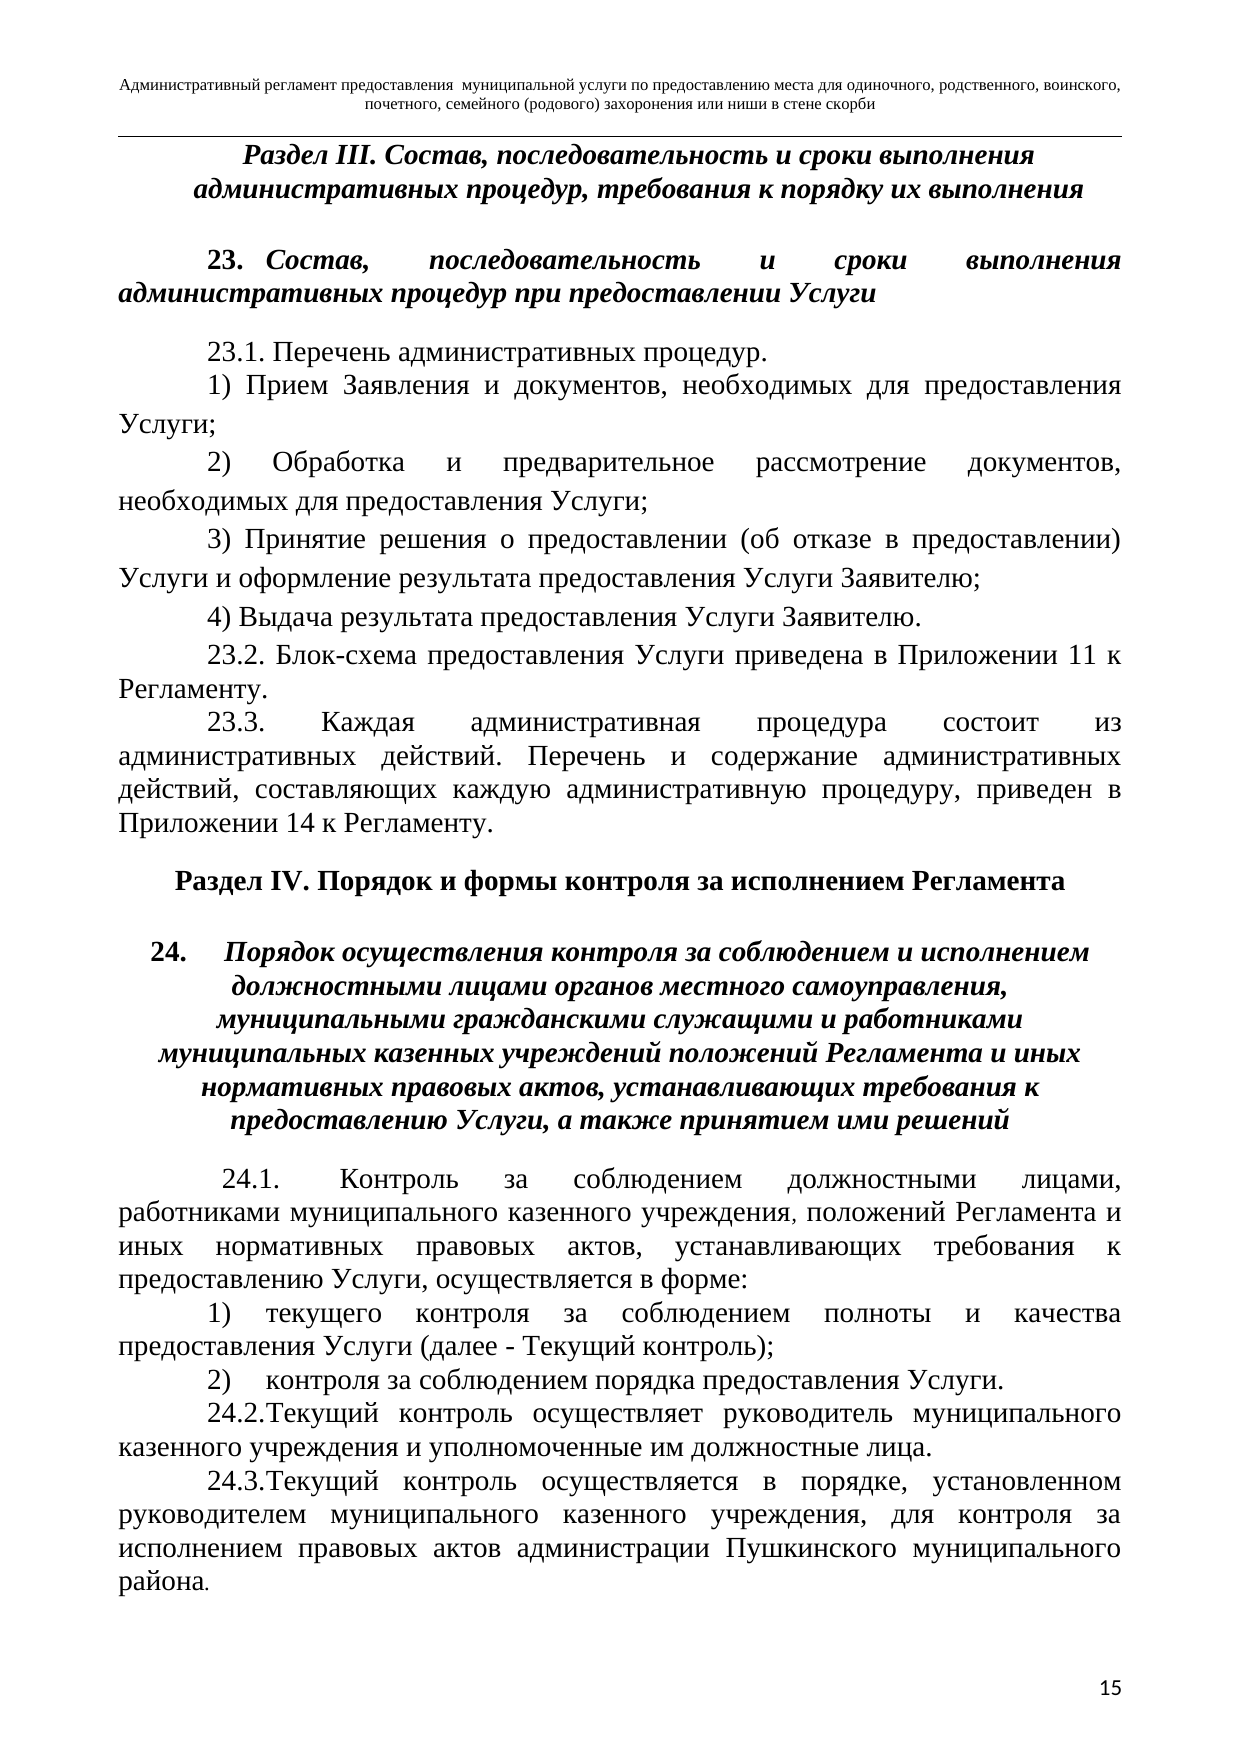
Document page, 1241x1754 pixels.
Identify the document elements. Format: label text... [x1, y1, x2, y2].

list Состав, последовательность и сроки выполнения административных процедур при предоставлении Услуги [118, 242, 1122, 309]
list 23.1. Перечень административных процедур. [118, 334, 1122, 367]
text Контроль за соблюдением должностными лицами, работниками муниципального казенного учреждения, положений Регламента и иных нормативных правовых актов, устанавливающих требования к предоставлению Услуги, осуществляется в форме: [118, 1161, 1122, 1295]
list Раздел III. Состав, последовательность и сроки выполнения административных процедур, требования к порядку их выполнения [156, 137, 1122, 204]
list контроля за соблюдением порядка предоставления Услуги. [118, 1362, 1122, 1396]
text Порядок осуществления контроля за соблюдением и исполнением должностными лицами органов местного самоуправления, муниципальными гражданскими служащими и работниками муниципальных казенных учреждений положений Регламента и иных нормативных правовых актов, устанавливающих требования к предоставлению Услуги, а также принятием ими решений [118, 934, 1122, 1136]
list 23.3. Каждая административная процедура состоит из административных действий. Перечень и содержание административных действий, составляющих каждую административную процедуру, приведен в Приложении 14 к Регламенту. [118, 704, 1122, 838]
list 2) Обработка и предварительное рассмотрение документов, необходимых для предоставления Услуги; [118, 444, 1122, 517]
list 3) Принятие решения о предоставлении (об отказе в предоставлении) Услуги и оформление результата предоставления Услуги Заявителю; [118, 522, 1122, 594]
text Текущий контроль осуществляет руководитель муниципального казенного учреждения и уполномоченные им должностные лица. [118, 1396, 1122, 1463]
text Раздел IV. Порядок и формы контроля за исполнением Регламента [118, 863, 1122, 897]
list 1) Прием Заявления и документов, необходимых для предоставления Услуги; [118, 367, 1122, 439]
list текущего контроля за соблюдением полноты и качества предоставления Услуги (далее - Текущий контроль); [118, 1295, 1122, 1362]
list 23.2. Блок-схема предоставления Услуги приведена в Приложении 11 к Регламенту. [118, 637, 1122, 704]
text Текущий контроль осуществляется в порядке, установленном руководителем муниципального казенного учреждения, для контроля за исполнением правовых актов администрации Пушкинского муниципального района. [118, 1463, 1122, 1597]
list 4) Выдача результата предоставления Услуги Заявителю. [118, 599, 1122, 632]
